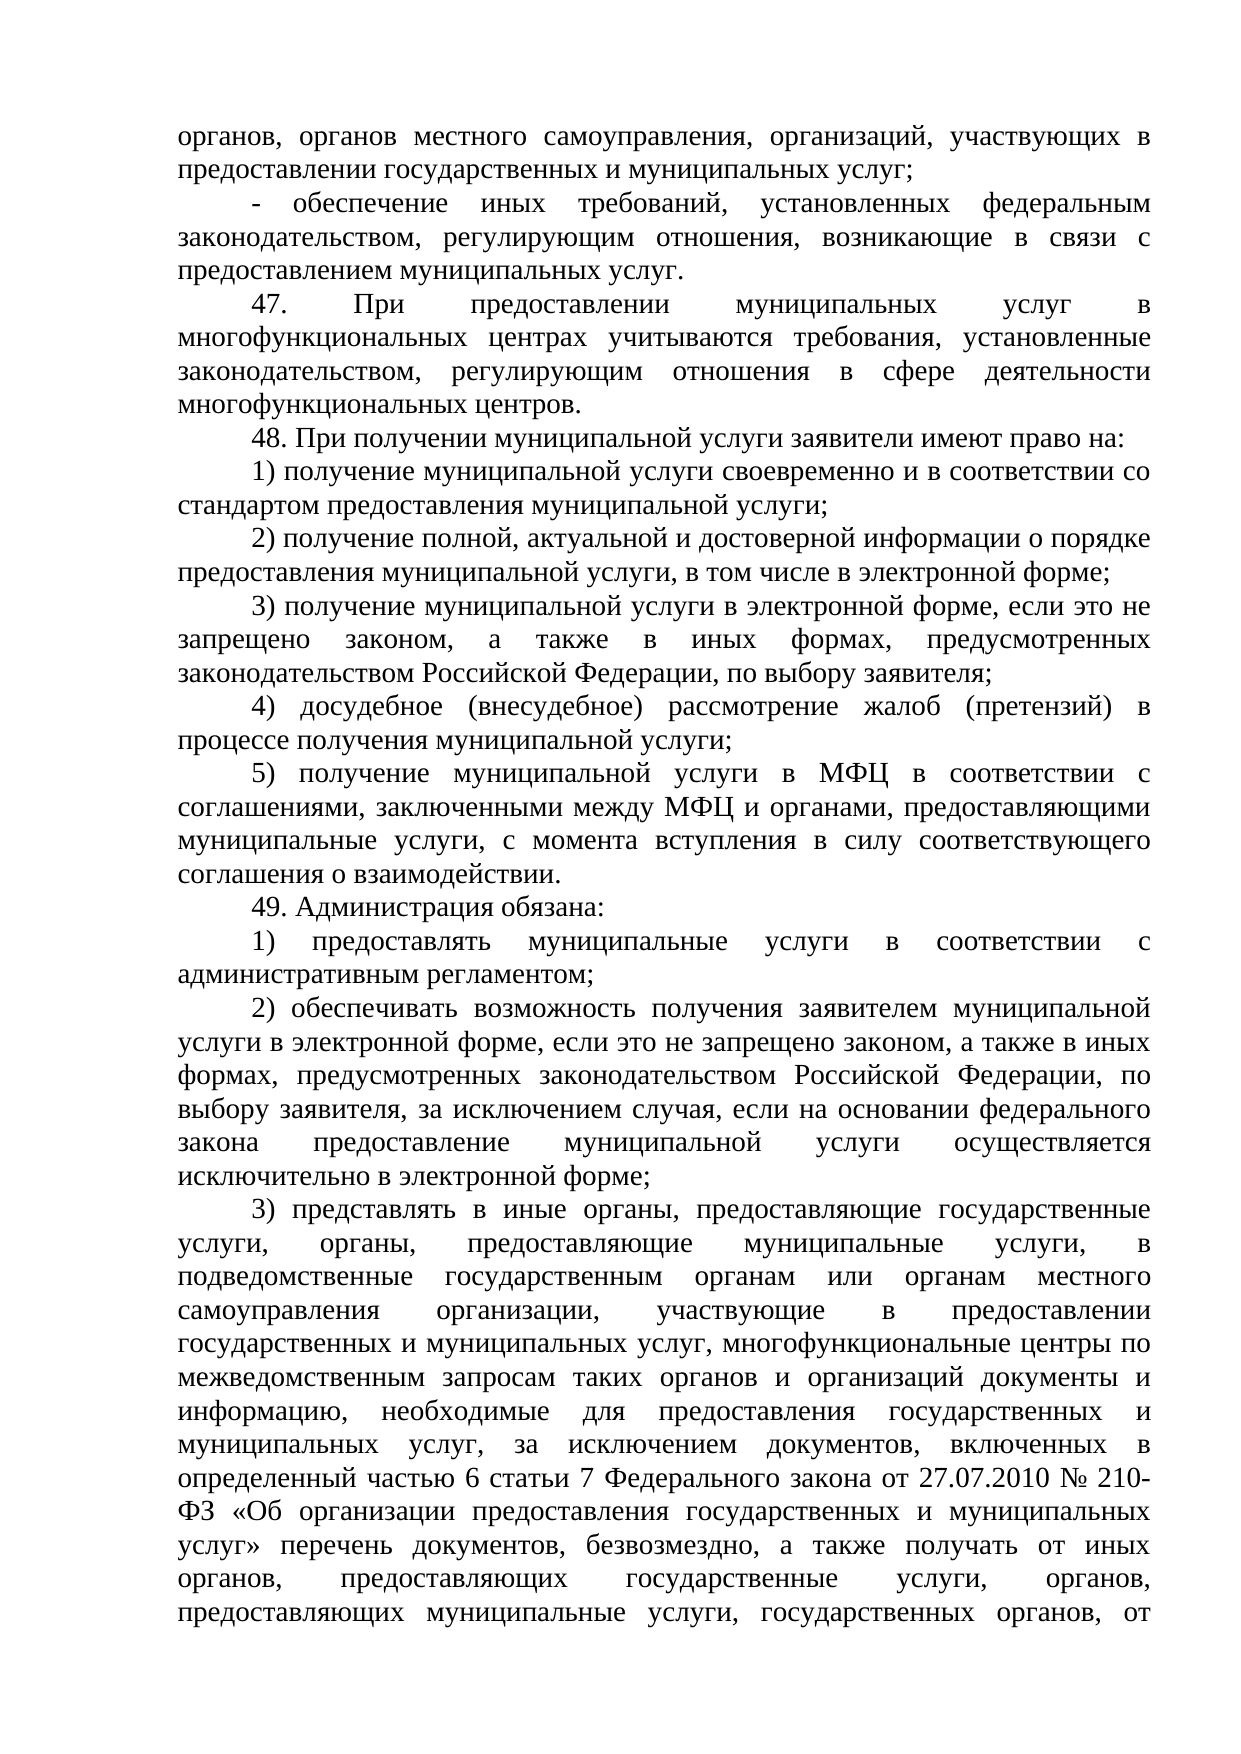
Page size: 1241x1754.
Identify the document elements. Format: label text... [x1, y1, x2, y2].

text 4) досудебное (внесудебное) рассмотрение жалоб (претензий) в процессе получения муниципальной услуги; [177, 688, 1152, 755]
text 49. Администрация обязана: [177, 889, 1152, 923]
text 48. При получении муниципальной услуги заявители имеют право на: [177, 420, 1152, 453]
text 2) обеспечивать возможность получения заявителем муниципальной услуги в электронной форме, если это не запрещено законом, а также в иных формах, предусмотренных законодательством Российской Федерации, по выбору заявителя, за исключением случая, если на основании федерального закона предоставление муниципальной услуги осуществляется исключительно в электронной форме; [177, 990, 1152, 1191]
text 1) получение муниципальной услуги своевременно и в соответствии со стандартом предоставления муниципальной услуги; [177, 453, 1152, 521]
text 1) предоставлять муниципальные услуги в соответствии с административным регламентом; [177, 923, 1152, 990]
text 3) получение муниципальной услуги в электронной форме, если это не запрещено законом, а также в иных формах, предусмотренных законодательством Российской Федерации, по выбору заявителя; [177, 588, 1152, 688]
text 5) получение муниципальной услуги в МФЦ в соответствии с соглашениями, заключенными между МФЦ и органами, предоставляющими муниципальные услуги, с момента вступления в силу соответствующего соглашения о взаимодействии. [177, 755, 1152, 889]
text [177, 1191, 1152, 1627]
text 47. При предоставлении муниципальных услуг в многофункциональных центрах учитываются требования, установленные законодательством, регулирующим отношения в сфере деятельности многофункциональных центров. [177, 286, 1152, 420]
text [177, 118, 1152, 185]
text - обеспечение иных требований, установленных федеральным законодательством, регулирующим отношения, возникающие в связи с предоставлением муниципальных услуг. [177, 185, 1152, 286]
text 2) получение полной, актуальной и достоверной информации о порядке предоставления муниципальной услуги, в том числе в электронной форме; [177, 521, 1152, 588]
